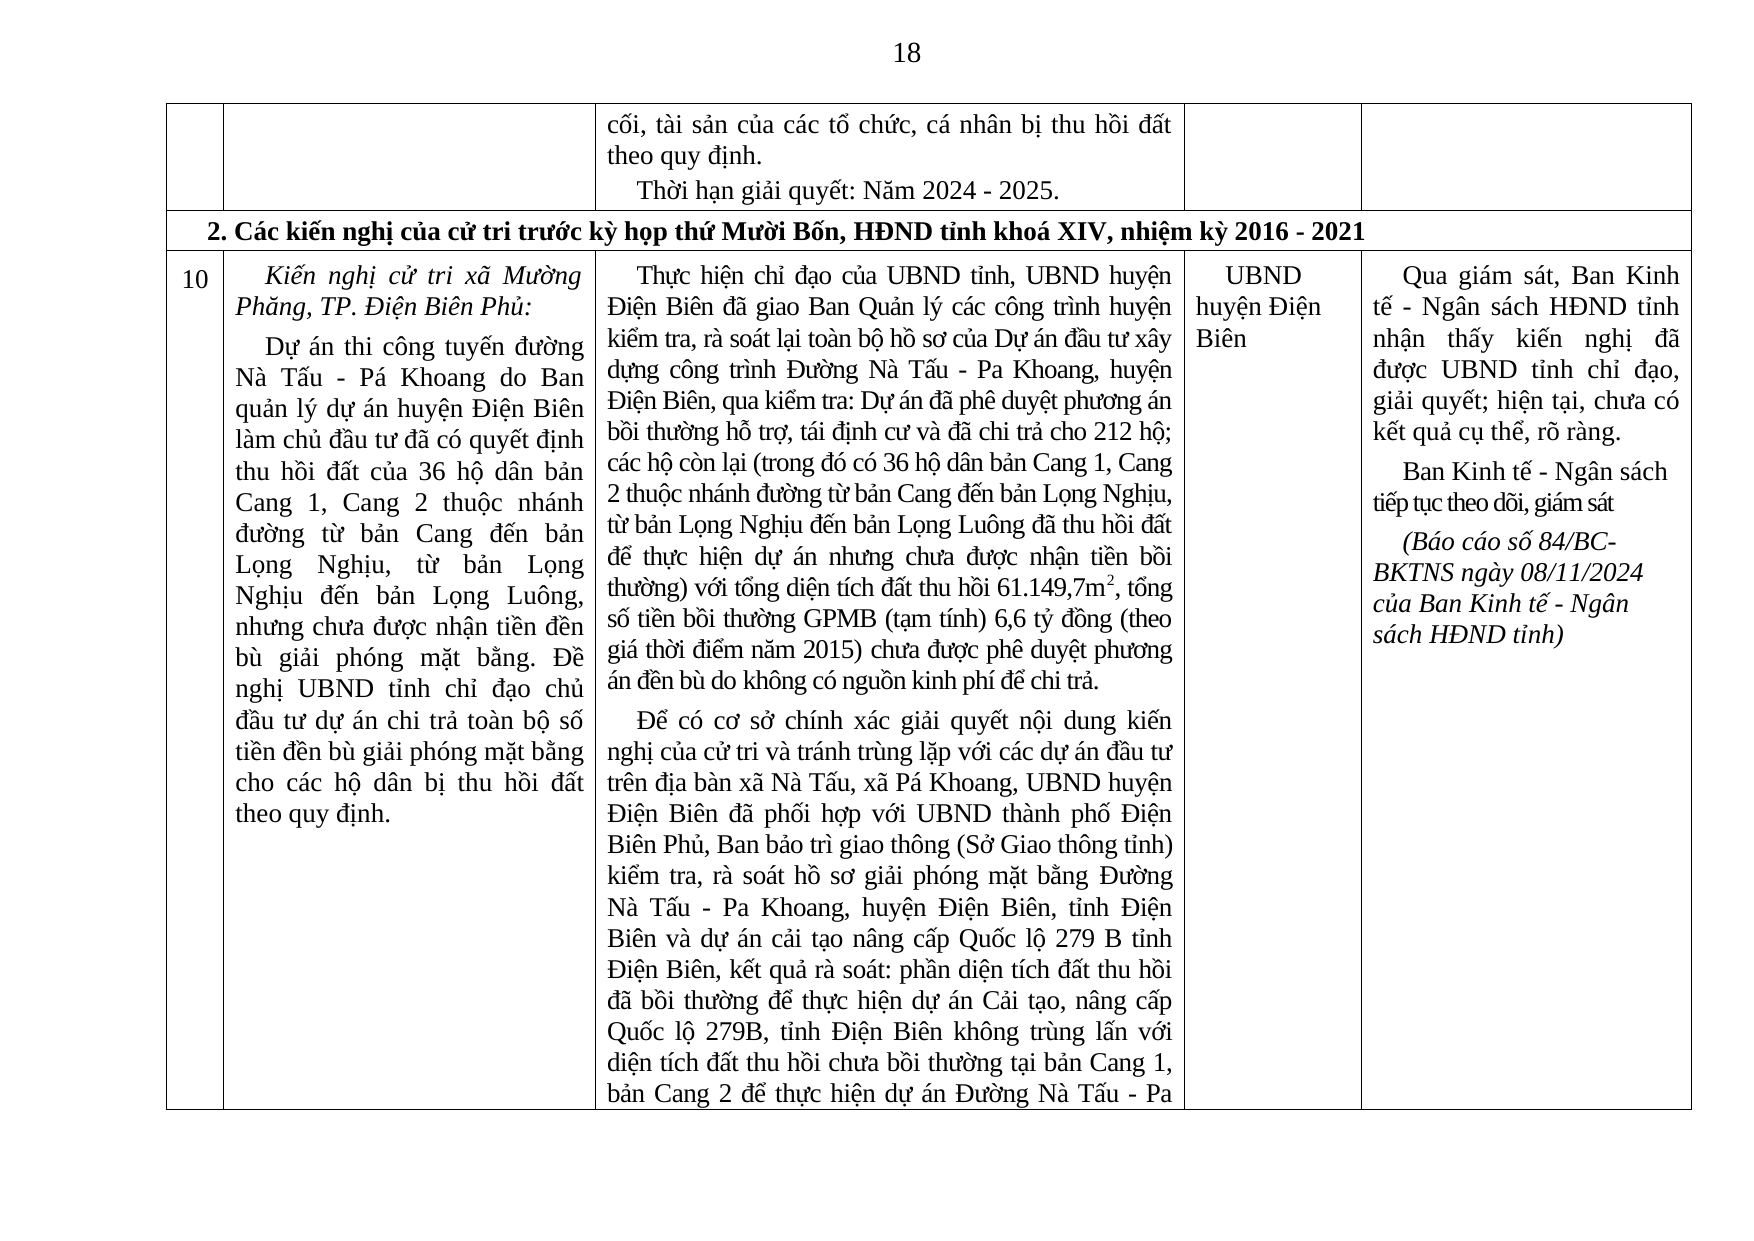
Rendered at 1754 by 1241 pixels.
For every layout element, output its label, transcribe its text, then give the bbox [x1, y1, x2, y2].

table_cell 10 [167, 251, 223, 1109]
table_cell 9 [167, 104, 223, 209]
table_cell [1362, 251, 1691, 1109]
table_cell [224, 104, 595, 209]
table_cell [596, 104, 1184, 209]
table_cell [1362, 104, 1691, 209]
table_cell 2. Các kiến nghị của cử tri trước kỳ họp thứ Mười Bốn, HĐND tỉnh khoá XIV, nhiệm kỳ 2016 - 2021 [167, 211, 1691, 250]
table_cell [1185, 251, 1361, 1109]
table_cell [1185, 104, 1361, 209]
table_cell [596, 251, 1184, 1109]
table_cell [224, 251, 595, 1109]
